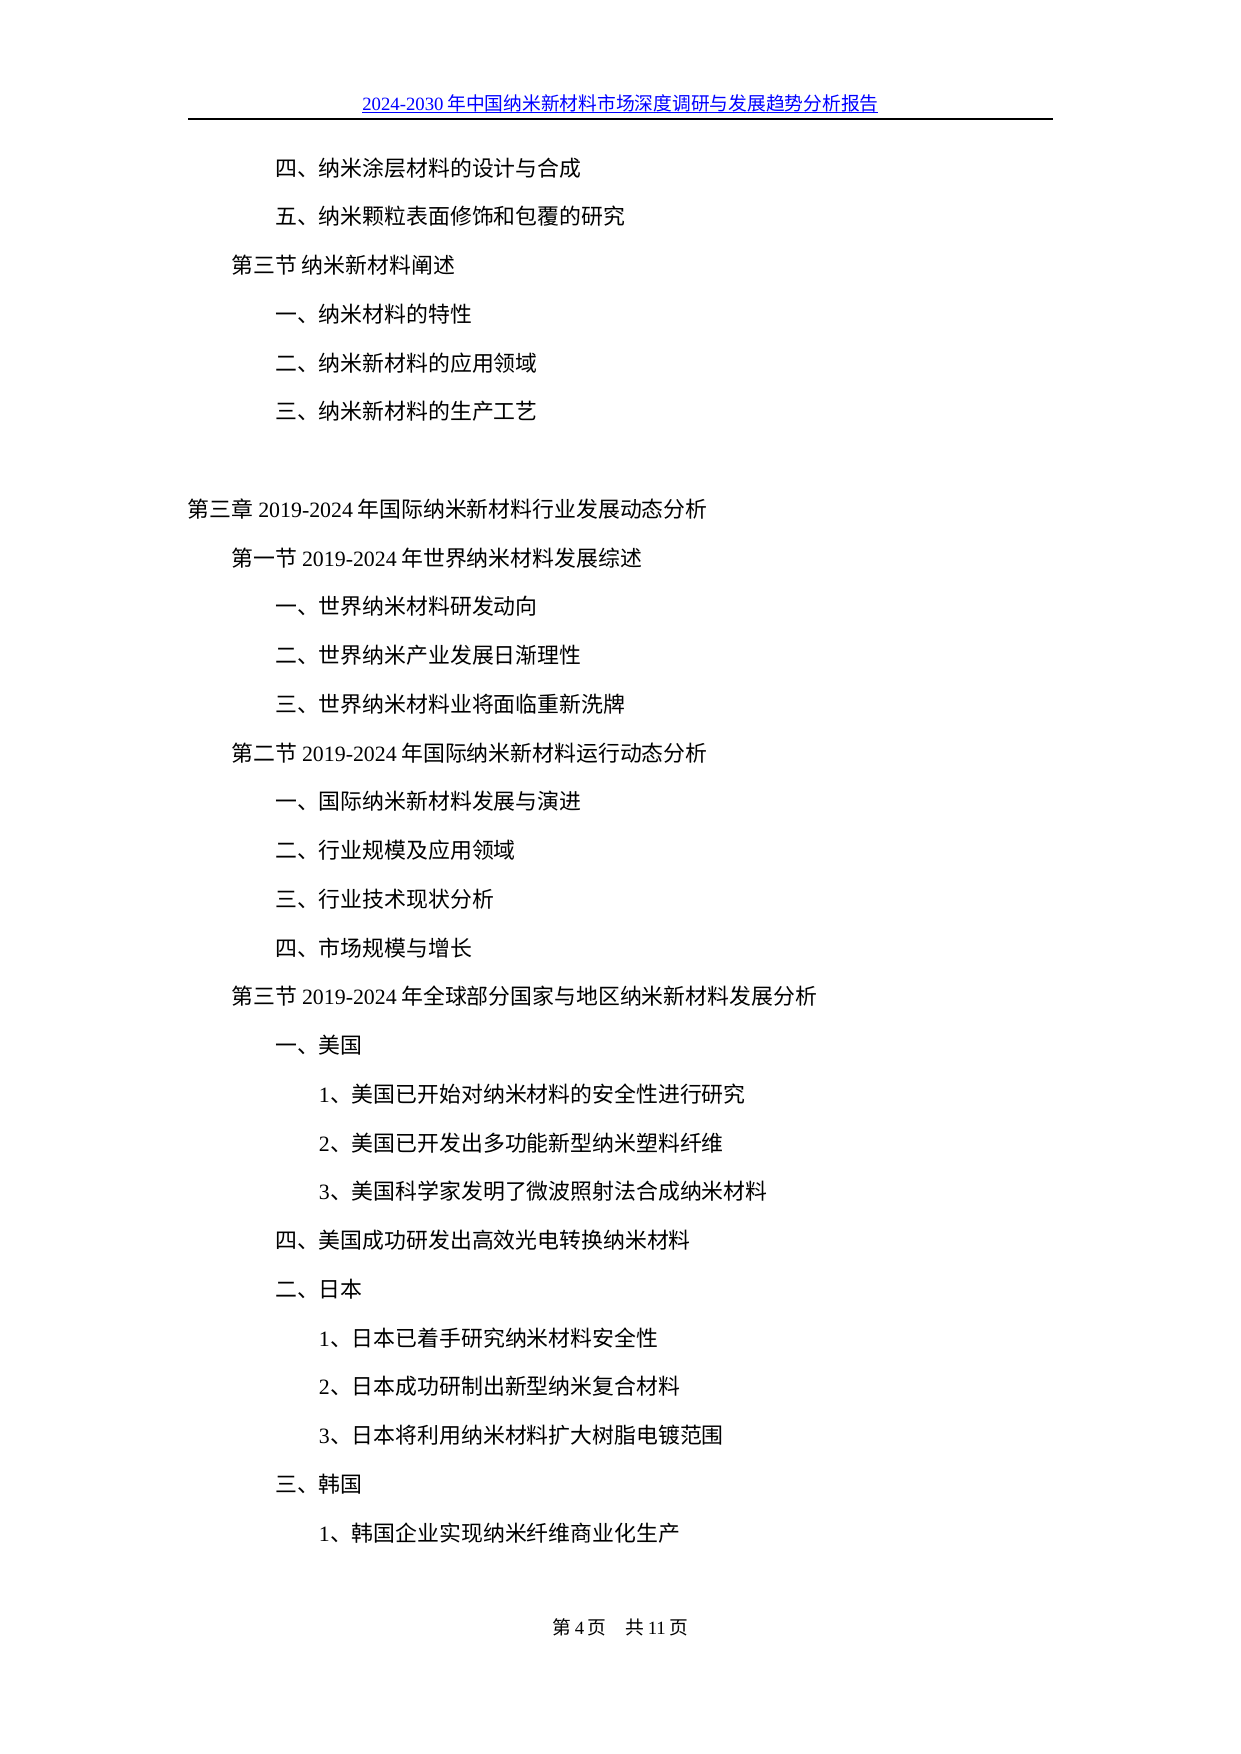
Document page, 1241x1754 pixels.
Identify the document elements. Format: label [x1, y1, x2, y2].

text [187, 150, 1053, 1548]
